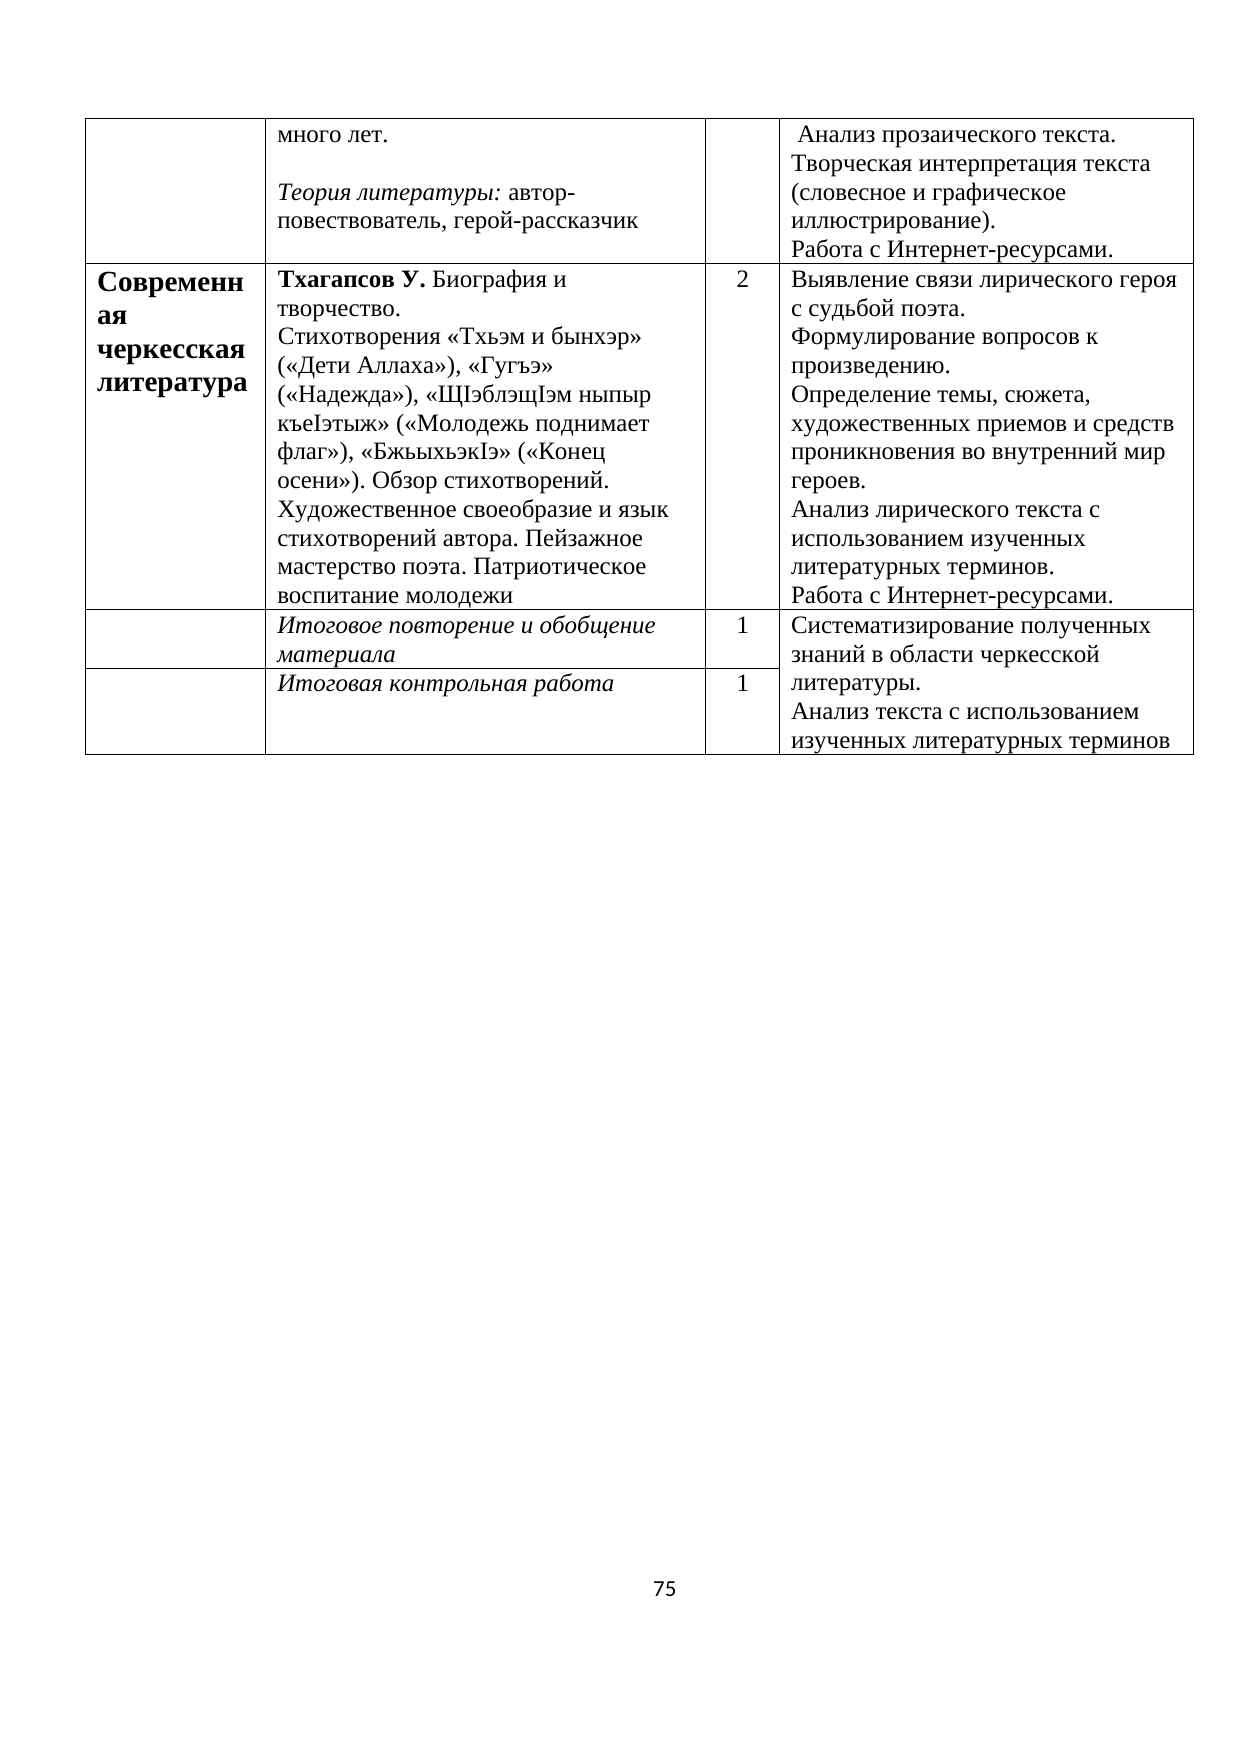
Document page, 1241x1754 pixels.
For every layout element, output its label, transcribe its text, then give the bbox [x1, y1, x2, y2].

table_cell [780, 119, 1193, 263]
table_cell 1 [706, 119, 779, 263]
table_cell Выявление связи лирического героя с судьбой поэта. Формулирование вопросов к произведению. Определение темы, сюжета, художественных приемов и средств проникновения во внутренний мир героев. Анализ лирического текста с использованием изученных литературных терминов. Работа с Интернет-ресурсами. [780, 264, 1193, 609]
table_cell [86, 119, 265, 263]
table_cell 1 [706, 610, 779, 667]
table_cell Систематизирование полученных знаний в области черкесской литературы. Анализ текста с использованием изученных литературных терминов [780, 610, 1193, 754]
table_cell [86, 669, 265, 754]
table_cell Итоговая контрольная работа [266, 669, 705, 754]
table_cell 2 [706, 264, 779, 609]
table_cell Современная черкесская литература [86, 264, 265, 609]
table_cell [86, 610, 265, 667]
table_cell Итоговое повторение и обобщение материала [266, 610, 705, 667]
table_cell 1 [706, 669, 779, 754]
table_cell Тхагапсов У. Биография и творчество. Стихотворения «Тхьэм и бынхэр» («Дети Аллаха»), «Гугъэ» («Надежда»), «ЩIэблэщIэм ныпыр къеIэтыж» («Молодежь поднимает флаг»), «БжьыхьэкIэ» («Конец осени»). Обзор стихотворений. Художественное своеобразие и язык стихотворений автора. Пейзажное мастерство поэта. Патриотическое воспитание молодежи [266, 264, 705, 609]
